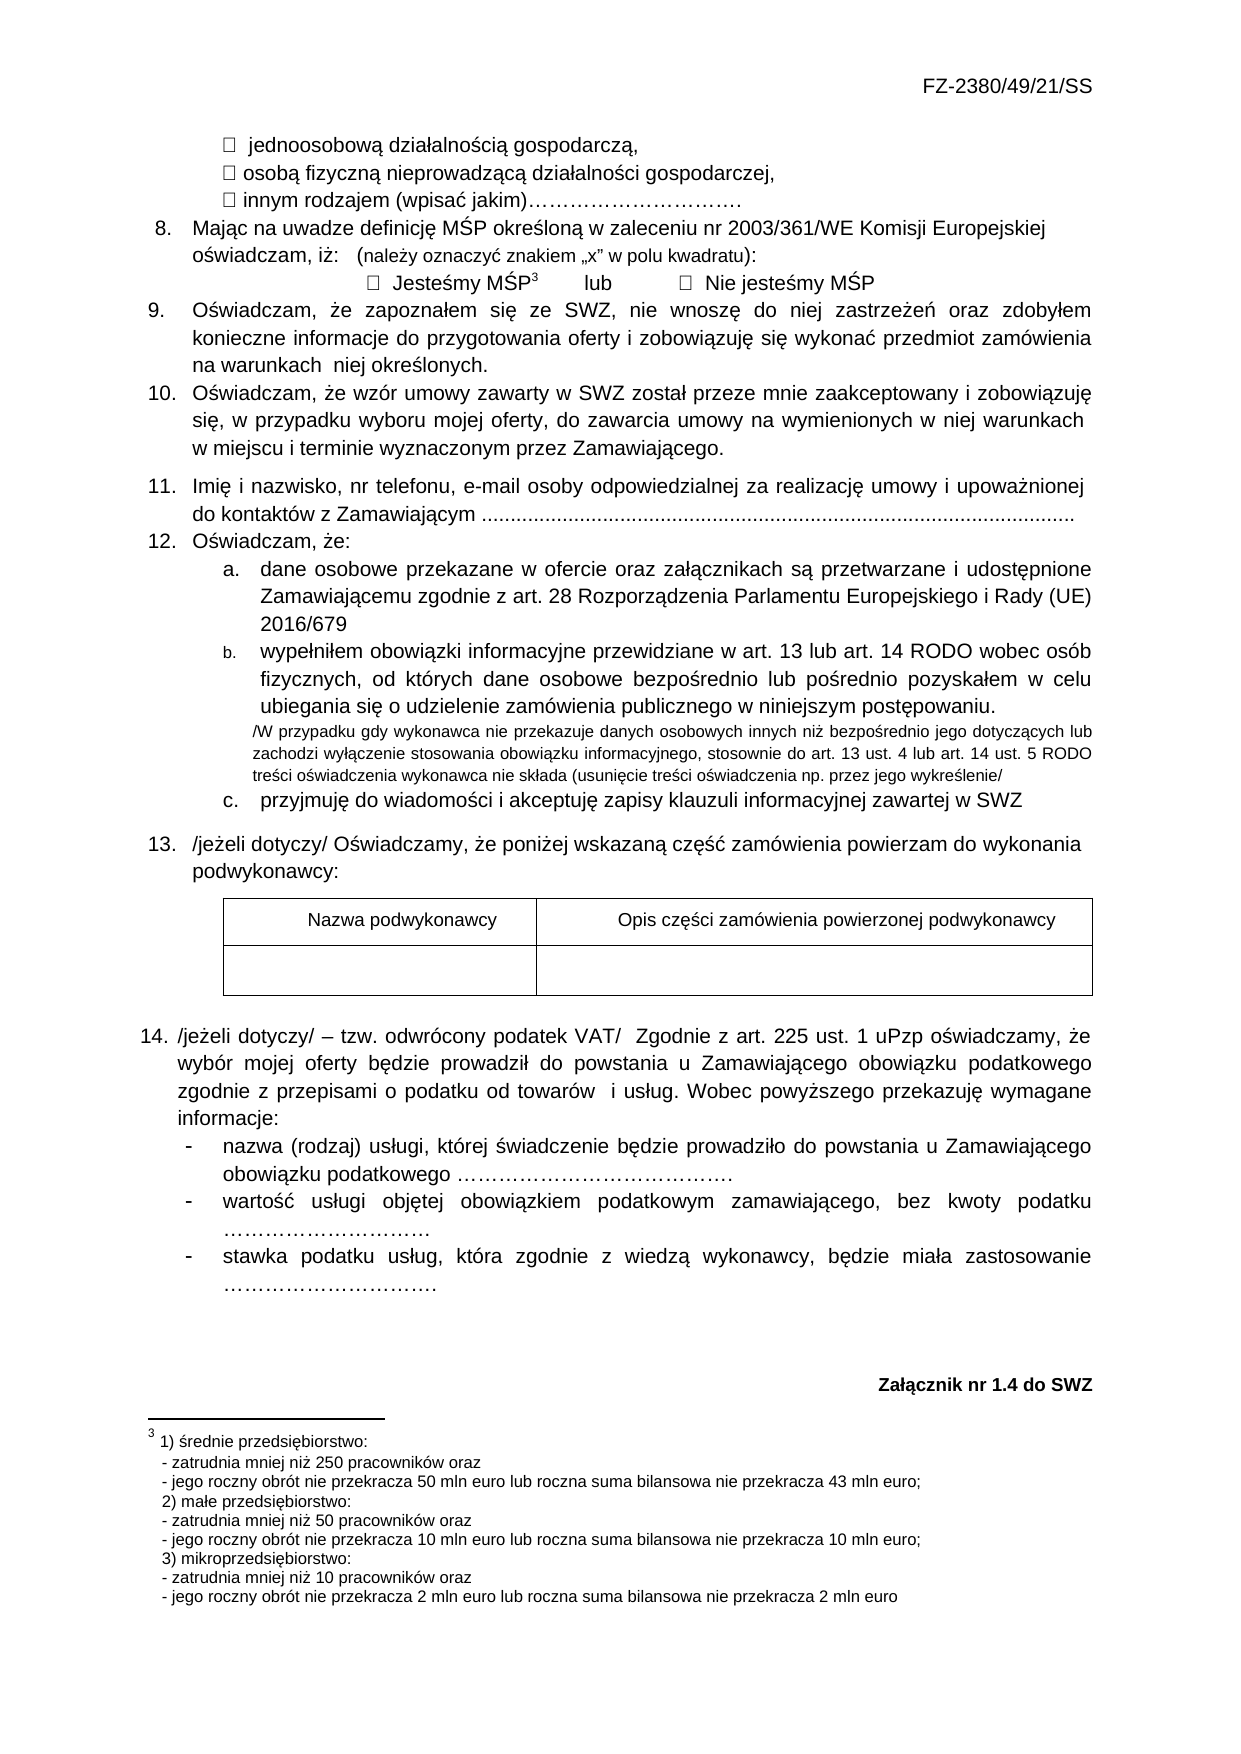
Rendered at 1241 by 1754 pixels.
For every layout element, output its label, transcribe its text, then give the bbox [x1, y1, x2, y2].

list dane osobowe przekazane w ofercie oraz załącznikach są przetwarzane i udostępnione Zamawiającemu zgodnie z art. 28 Rozporządzenia Parlamentu Europejskiego i Rady (UE) 2016/679 [223, 556, 1093, 635]
list nazwa (rodzaj) usługi, której świadczenie będzie prowadziło do powstania u Zamawiającego obowiązku podatkowego …………………………………. [185, 1134, 1093, 1185]
table_header Nazwa podwykonawcy [224, 899, 536, 944]
list Mając na uwadze definicję MŚP określoną w zaleceniu nr 2003/361/WE Komisji Europejskiej oświadczam, iż: (należy oznaczyć znakiem „x” w polu kwadratu): [154, 215, 1093, 267]
text  Jesteśmy MŚP lub  Nie jesteśmy MŚP [148, 270, 1093, 294]
list Oświadczam, że wzór umowy zawarty w SWZ został przeze mnie zaakceptowany i zobowiązuję się, w przypadku wyboru mojej oferty, do zawarcia umowy na wymienionych w niej warunkach w miejscu i terminie wyznaczonym przez Zamawiającego. [148, 380, 1093, 459]
list Oświadczam, że zapoznałem się ze SWZ, nie wnoszę do niej zastrzeżeń oraz zdobyłem konieczne informacje do przygotowania oferty i zobowiązuję się wykonać przedmiot zamówienia na warunkach niej określonych. [148, 298, 1093, 377]
list /jeżeli dotyczy/ Oświadczamy, że poniżej wskazaną część zamówienia powierzam do wykonania podwykonawcy: [148, 831, 1093, 883]
list Imię i nazwisko, nr telefonu, e-mail osoby odpowiedzialnej za realizację umowy i upoważnionej do kontaktów z Zamawiającym ....................................................................................................... [148, 474, 1093, 525]
list przyjmuję do wiadomości i akceptuję zapisy klauzuli informacyjnej zawartej w SWZ [223, 787, 1093, 811]
text  innym rodzajem (wpisać jakim)…………………………. [221, 188, 1093, 212]
text /W przypadku gdy wykonawca nie przekazuje danych osobowych innych niż bezpośrednio jego dotyczących lub zachodzi wyłączenie stosowania obowiązku informacyjnego, stosownie do art. 13 ust. 4 lub art. 14 ust. 5 RODO treści oświadczenia wykonawca nie składa (usunięcie treści oświadczenia np. przez jego wykreślenie/ [252, 721, 1093, 784]
table_cell [537, 946, 1092, 995]
list wartość usługi objętej obowiązkiem podatkowym zamawiającego, bez kwoty podatku ………………………… [185, 1189, 1093, 1240]
list wypełniłem obowiązki informacyjne przewidziane w art. 13 lub art. 14 RODO wobec osób fizycznych, od których dane osobowe bezpośrednio lub pośrednio pozyskałem w celu ubiegania się o udzielenie zamówienia publicznego w niniejszym postępowaniu. [223, 639, 1093, 718]
list Oświadczam, że: [148, 529, 1093, 553]
text  jednoosobową działalnością gospodarczą, [221, 133, 1093, 157]
list /jeżeli dotyczy/ – tzw. odwrócony podatek VAT/ Zgodnie z art. 225 ust. 1 uPzp oświadczamy, że wybór mojej oferty będzie prowadził do powstania u Zamawiającego obowiązku podatkowego zgodnie z przepisami o podatku od towarów i usług. Wobec powyższego przekazuję wymagane informacje: [140, 1024, 1093, 1130]
text Załącznik nr 1.4 do SWZ [148, 1373, 1093, 1395]
table_header Opis części zamówienia powierzonej podwykonawcy [537, 899, 1092, 944]
list stawka podatku usług, która zgodnie z wiedzą wykonawcy, będzie miała zastosowanie …………………………. [185, 1244, 1093, 1296]
table_cell [224, 946, 536, 995]
text  osobą fizyczną nieprowadzącą działalności gospodarczej, [221, 160, 1093, 184]
